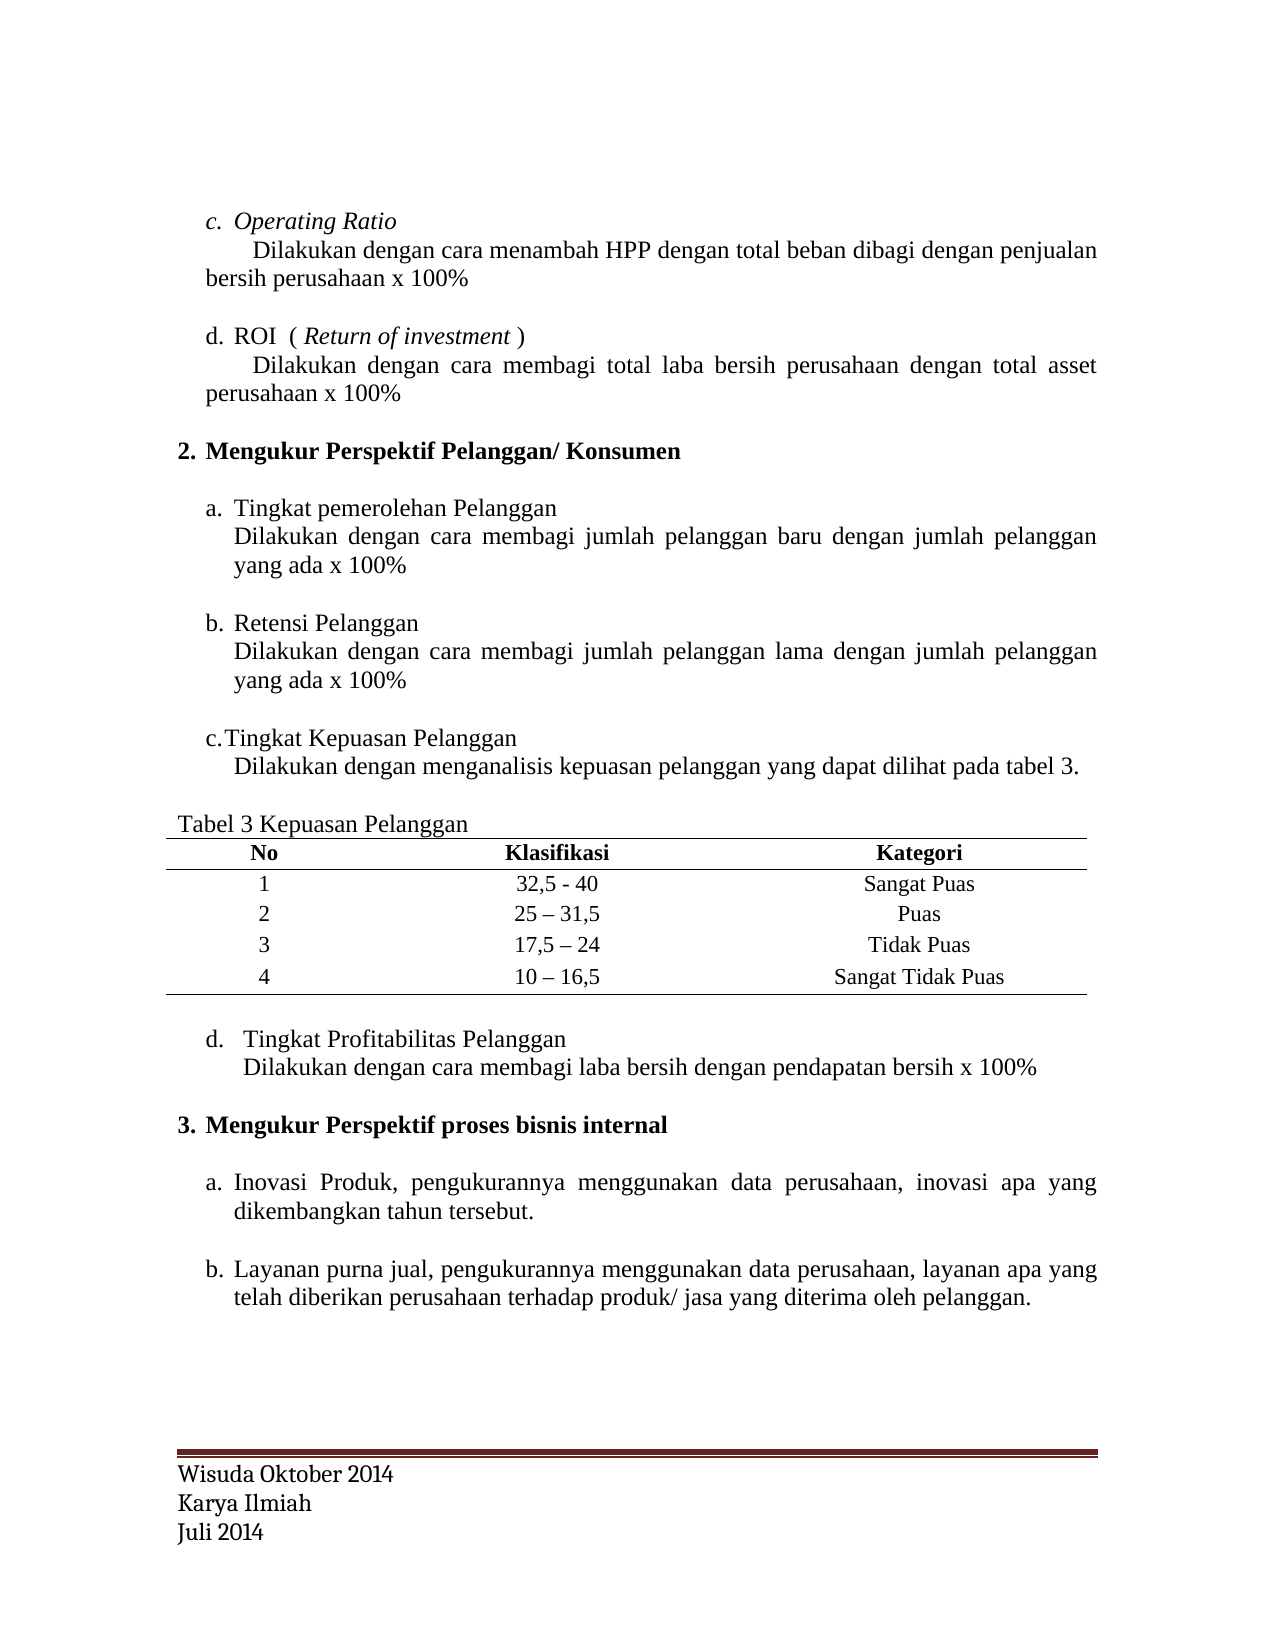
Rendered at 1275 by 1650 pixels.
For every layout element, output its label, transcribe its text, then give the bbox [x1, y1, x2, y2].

list Tingkat Kepuasan Pelanggan [205, 723, 1098, 751]
list Inovasi Produk, pengukurannya menggunakan data perusahaan, inovasi apa yang dikembangkan tahun tersebut. [205, 1167, 1098, 1225]
table_cell Sangat Tidak Puas [752, 963, 1087, 994]
text Dilakukan dengan cara membagi jumlah pelanggan lama dengan jumlah pelanggan yang ada x 100% [233, 636, 1098, 694]
text Dilakukan dengan menganalisis kepuasan pelanggan yang dapat dilihat pada tabel 3. [233, 751, 1098, 780]
list Dilakukan dengan cara menambah HPP dengan total beban dibagi dengan penjualan bersih perusahaan x 100% [205, 235, 1098, 292]
table_cell 4 [166, 963, 362, 994]
list Operating Ratio [205, 206, 1098, 235]
text Tabel 3 Kepuasan Pelanggan [177, 809, 1098, 838]
table_header Klasifikasi [362, 839, 752, 869]
table_cell Puas [752, 900, 1087, 931]
list Mengukur Perspektif proses bisnis internal [177, 1110, 1098, 1139]
list Layanan purna jual, pengukurannya menggunakan data perusahaan, layanan apa yang telah diberikan perusahaan terhadap produk/ jasa yang diterima oleh pelanggan. [205, 1254, 1098, 1311]
list Dilakukan dengan cara membagi laba bersih dengan pendapatan bersih x 100% [243, 1052, 1098, 1081]
table_cell 1 [166, 870, 362, 900]
list Mengukur Perspektif Pelanggan/ Konsumen [177, 436, 1098, 465]
table_header Kategori [752, 839, 1087, 869]
list Dilakukan dengan cara membagi jumlah pelanggan baru dengan jumlah pelanggan yang ada x 100% [233, 521, 1098, 579]
table_cell Sangat Puas [752, 870, 1087, 900]
table_cell 10 – 16,5 [362, 963, 752, 994]
list Retensi Pelanggan [205, 608, 1098, 636]
list Tingkat Profitabilitas Pelanggan [205, 1024, 1098, 1052]
list ROI ( Return of investment ) [205, 321, 1098, 350]
table_header No [166, 839, 362, 869]
table_cell 17,5 – 24 [362, 931, 752, 963]
table_cell 2 [166, 900, 362, 931]
text Dilakukan dengan cara membagi total laba bersih perusahaan dengan total asset perusahaan x 100% [205, 350, 1098, 407]
table_cell 25 – 31,5 [362, 900, 752, 931]
table_cell Tidak Puas [752, 931, 1087, 963]
table_cell 3 [166, 931, 362, 963]
list Tingkat pemerolehan Pelanggan [205, 493, 1098, 521]
table_cell 32,5 - 40 [362, 870, 752, 900]
